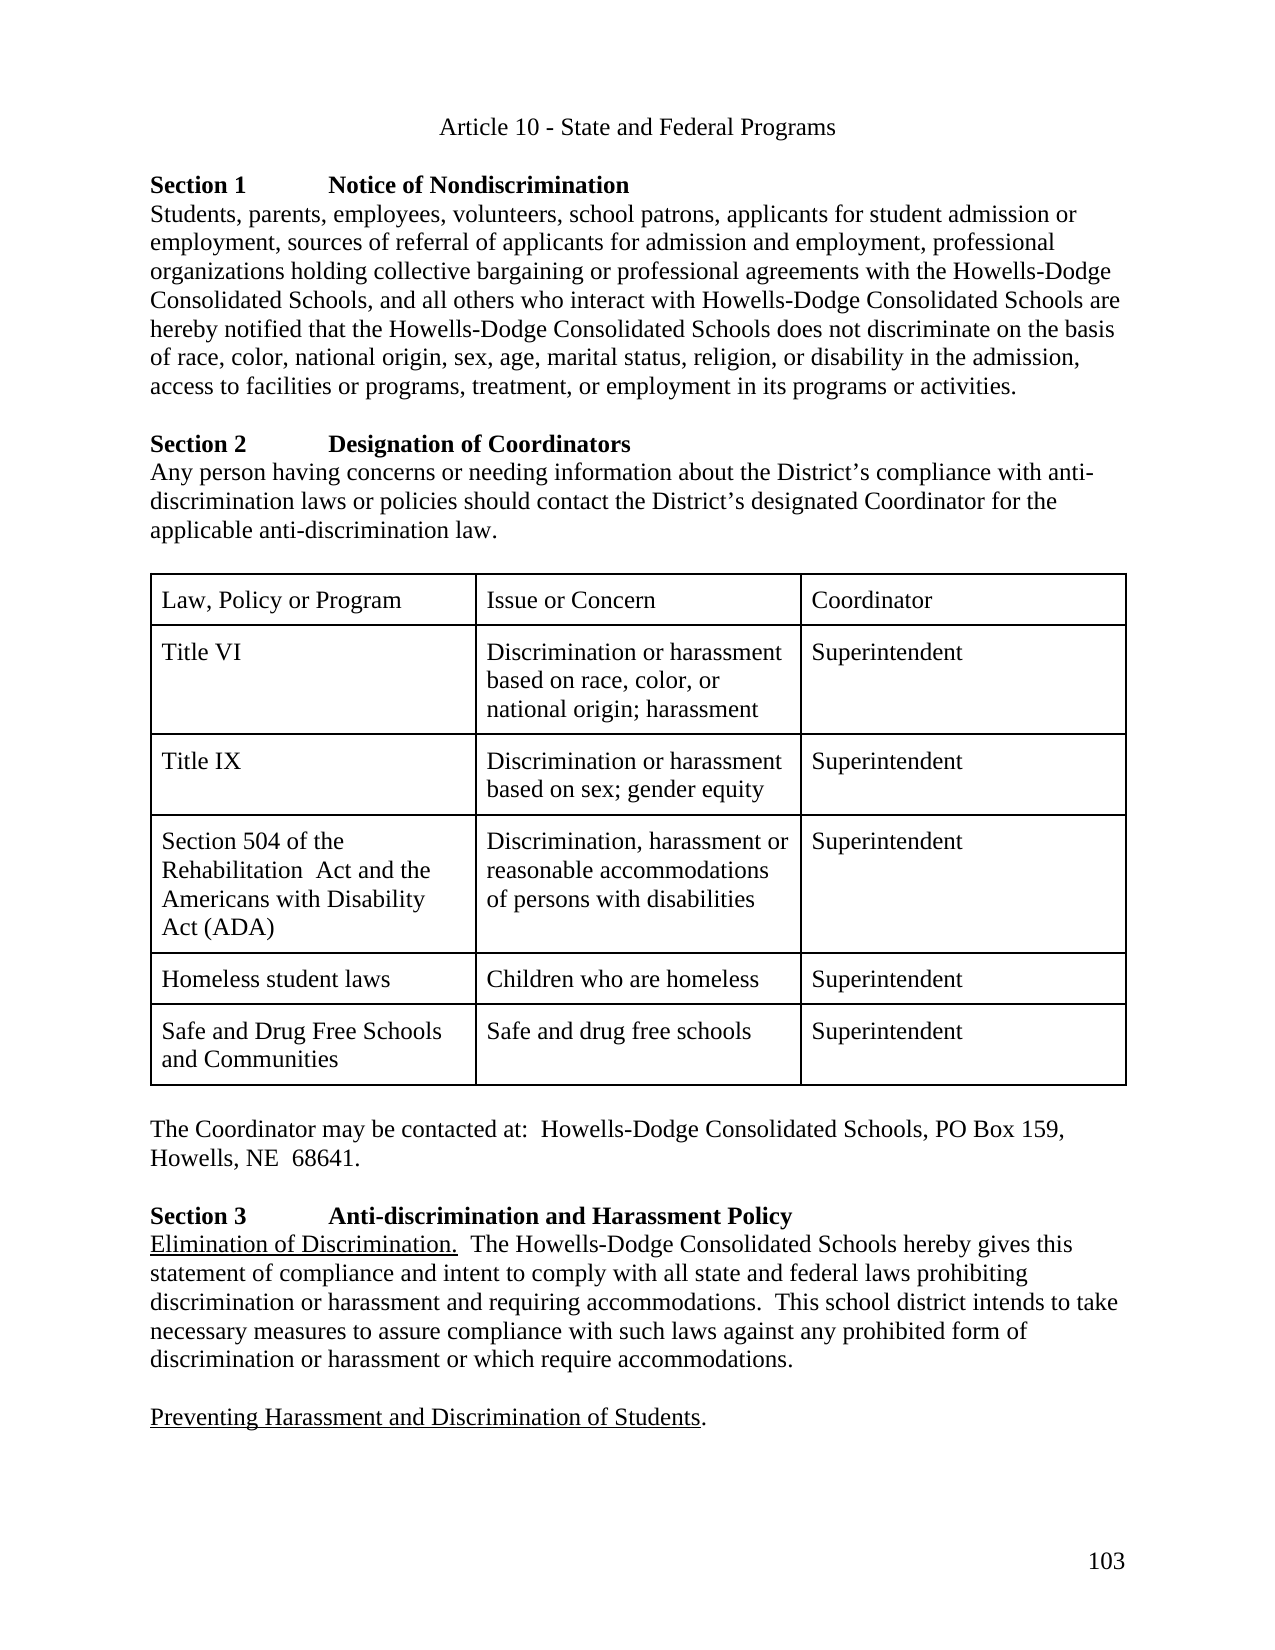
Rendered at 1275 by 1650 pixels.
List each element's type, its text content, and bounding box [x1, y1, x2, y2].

table_cell Superintendent [802, 626, 1125, 733]
table_cell Homeless student laws [152, 954, 475, 1003]
table_cell Safe and drug free schools [477, 1005, 800, 1084]
text Students, parents, employees, volunteers, school patrons, applicants for student admission or employment, sources of referral of applicants for admission and employment, professional organizations holding collective bargaining or professional agreements with the Howells-Dodge Consolidated Schools, and all others who interact with Howells-Dodge Consolidated Schools are hereby notified that the Howells-Dodge Consolidated Schools does not discriminate on the basis of race, color, national origin, sex, age, marital status, religion, or disability in the admission, access to facilities or programs, treatment, or employment in its programs or activities. [150, 199, 1125, 400]
table_header Issue or Concern [477, 575, 800, 624]
table_cell Superintendent [802, 954, 1125, 1003]
subtitle Section 1 Notice of Nondiscrimination [150, 170, 1125, 199]
table_cell Section 504 of the Rehabilitation Act and the Americans with Disability Act (ADA) [152, 816, 475, 952]
table_cell Discrimination or harassment based on race, color, or national origin; harassment [477, 626, 800, 733]
table_header Coordinator [802, 575, 1125, 624]
subtitle Section 2 Designation of Coordinators [150, 429, 1125, 457]
title Article 10 - State and Federal Programs [150, 112, 1125, 141]
text Preventing Harassment and Discrimination of Students. [150, 1402, 1125, 1431]
table_cell Superintendent [802, 816, 1125, 952]
table_cell Superintendent [802, 735, 1125, 814]
table_cell Safe and Drug Free Schools and Communities [152, 1005, 475, 1084]
table_cell Discrimination, harassment or reasonable accommodations of persons with disabilities [477, 816, 800, 952]
table_cell Title VI [152, 626, 475, 733]
table_cell Superintendent [802, 1005, 1125, 1084]
text Elimination of Discrimination. The Howells-Dodge Consolidated Schools hereby gives this statement of compliance and intent to comply with all state and federal laws prohibiting discrimination or harassment and requiring accommodations. This school district intends to take necessary measures to assure compliance with such laws against any prohibited form of discrimination or harassment or which require accommodations. [150, 1229, 1125, 1373]
subtitle Section 3 Anti-discrimination and Harassment Policy [150, 1201, 1125, 1229]
table_header Law, Policy or Program [152, 575, 475, 624]
text The Coordinator may be contacted at: Howells-Dodge Consolidated Schools, PO Box 159, Howells, NE 68641. [150, 1114, 1125, 1172]
text Any person having concerns or needing information about the District’s compliance with anti-discrimination laws or policies should contact the District’s designated Coordinator for the applicable anti-discrimination law. [150, 457, 1125, 544]
table_cell Title IX [152, 735, 475, 814]
table_cell Discrimination or harassment based on sex; gender equity [477, 735, 800, 814]
table_cell Children who are homeless [477, 954, 800, 1003]
